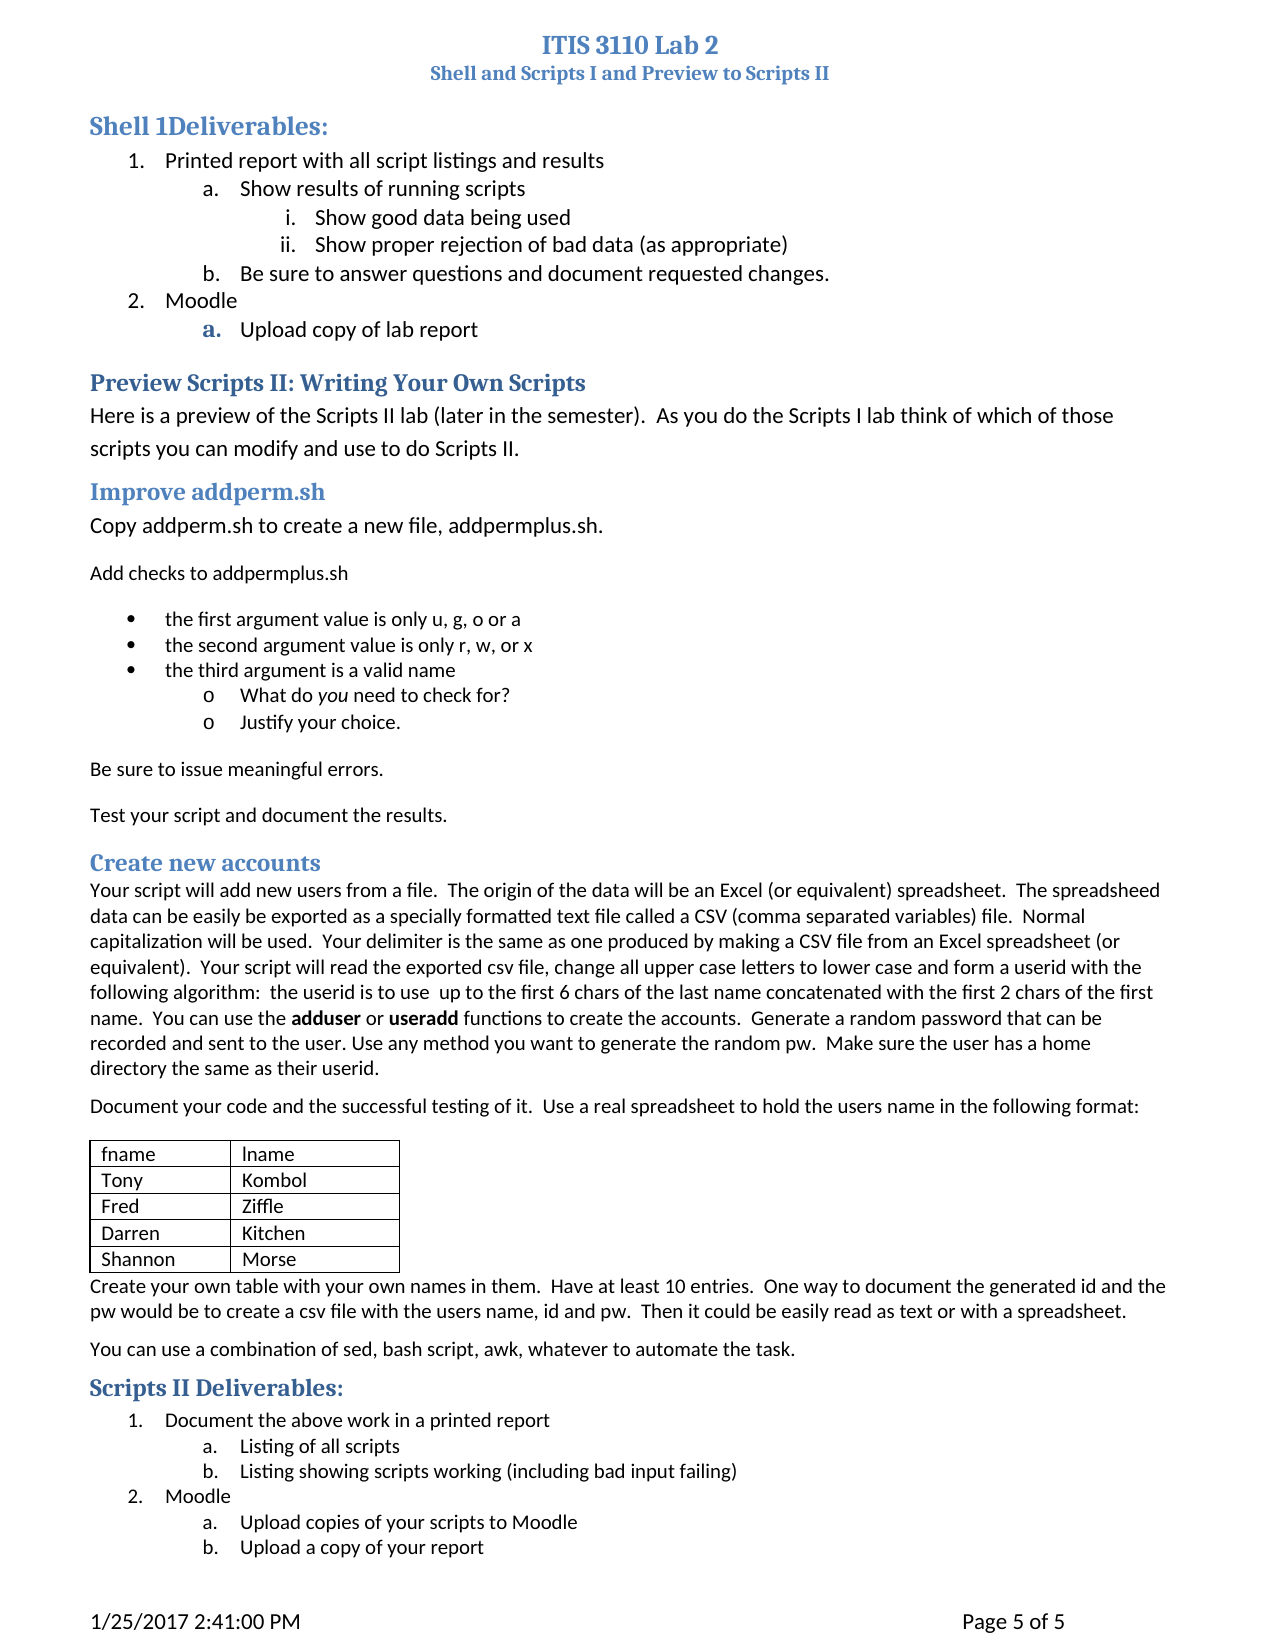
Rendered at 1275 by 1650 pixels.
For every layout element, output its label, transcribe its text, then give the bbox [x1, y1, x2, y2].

list What do you need to check for? [202, 683, 1170, 709]
list Upload a copy of your report [202, 1534, 1170, 1560]
table_cell Ziffle [231, 1194, 399, 1219]
text Document your code and the successful testing of it. Use a real spreadsheet to hold the users name in the following format: [90, 1093, 1170, 1119]
table_header fname [91, 1141, 230, 1166]
subtitle Preview Scripts II: Writing Your Own Scripts [90, 368, 1170, 397]
table_cell Shannon [91, 1247, 230, 1272]
list the first argument value is only u, g, o or a [127, 606, 1170, 632]
table_cell Darren [91, 1220, 230, 1246]
table_cell Kombol [231, 1167, 399, 1193]
list Moodle [127, 1484, 1170, 1509]
text You can use a combination of sed, bash script, awk, whatever to automate the task. [90, 1336, 1170, 1362]
text Create your own table with your own names in them. Have at least 10 entries. One way to document the generated id and the pw would be to create a csv file with the users name, id and pw. Then it could be easily read as text or with a spreadsheet. [90, 1273, 1170, 1324]
list Upload copy of lab report [202, 315, 1170, 343]
table_cell Morse [231, 1247, 399, 1272]
list Listing of all scripts [202, 1433, 1170, 1458]
list Be sure to answer questions and document requested changes. [202, 259, 1170, 287]
table_cell Tony [91, 1167, 230, 1193]
subtitle Shell 1Deliverables: [90, 111, 1170, 142]
text Copy addperm.sh to create a new file, addpermplus.sh. [90, 511, 1170, 539]
list Listing showing scripts working (including bad input failing) [202, 1458, 1170, 1484]
text Add checks to addpermplus.sh [90, 560, 1170, 586]
list Upload copies of your scripts to Moodle [202, 1509, 1170, 1534]
subtitle Scripts II Deliverables: [90, 1374, 1170, 1403]
text Your script will add new users from a file. The origin of the data will be an Excel (or equivalent) spreadsheet. The spreadsheed data can be easily be exported as a specially formatted text file called a CSV (comma separated variables) file. Normal capitalization will be used. Your delimiter is the same as one produced by making a CSV file from an Excel spreadsheet (or equivalent). Your script will read the exported csv file, change all upper case letters to lower case and form a userid with the following algorithm: the userid is to use up to the first 6 chars of the last name concatenated with the first 2 chars of the first name. You can use the adduser or useradd functions to create the accounts. Generate a random password that can be recorded and sent to the user. Use any method you want to generate the random pw. Make sure the user has a home directory the same as their userid. [90, 878, 1170, 1081]
list Justify your choice. [202, 709, 1170, 736]
list Document the above work in a printed report [127, 1407, 1170, 1433]
text Here is a preview of the Scripts II lab (later in the semester). As you do the Scripts I lab think of which of those scripts you can modify and use to do Scripts II. [90, 401, 1170, 462]
text Be sure to issue meaningful errors. [90, 756, 1170, 782]
table_cell Fred [91, 1194, 230, 1219]
list Printed report with all script listings and results [127, 147, 1170, 174]
list Show good data being used [296, 203, 1170, 231]
list Show results of running scripts [202, 174, 1170, 203]
list Show proper rejection of bad data (as appropriate) [296, 231, 1170, 259]
table_cell Kitchen [231, 1220, 399, 1246]
subtitle Create new accounts [90, 849, 1170, 878]
subtitle Improve addperm.sh [90, 478, 1170, 507]
text Test your script and document the results. [90, 803, 1170, 828]
list Moodle [127, 287, 1170, 315]
list the third argument is a valid name [127, 657, 1170, 683]
table_header lname [231, 1141, 399, 1166]
list the second argument value is only r, w, or x [127, 632, 1170, 657]
